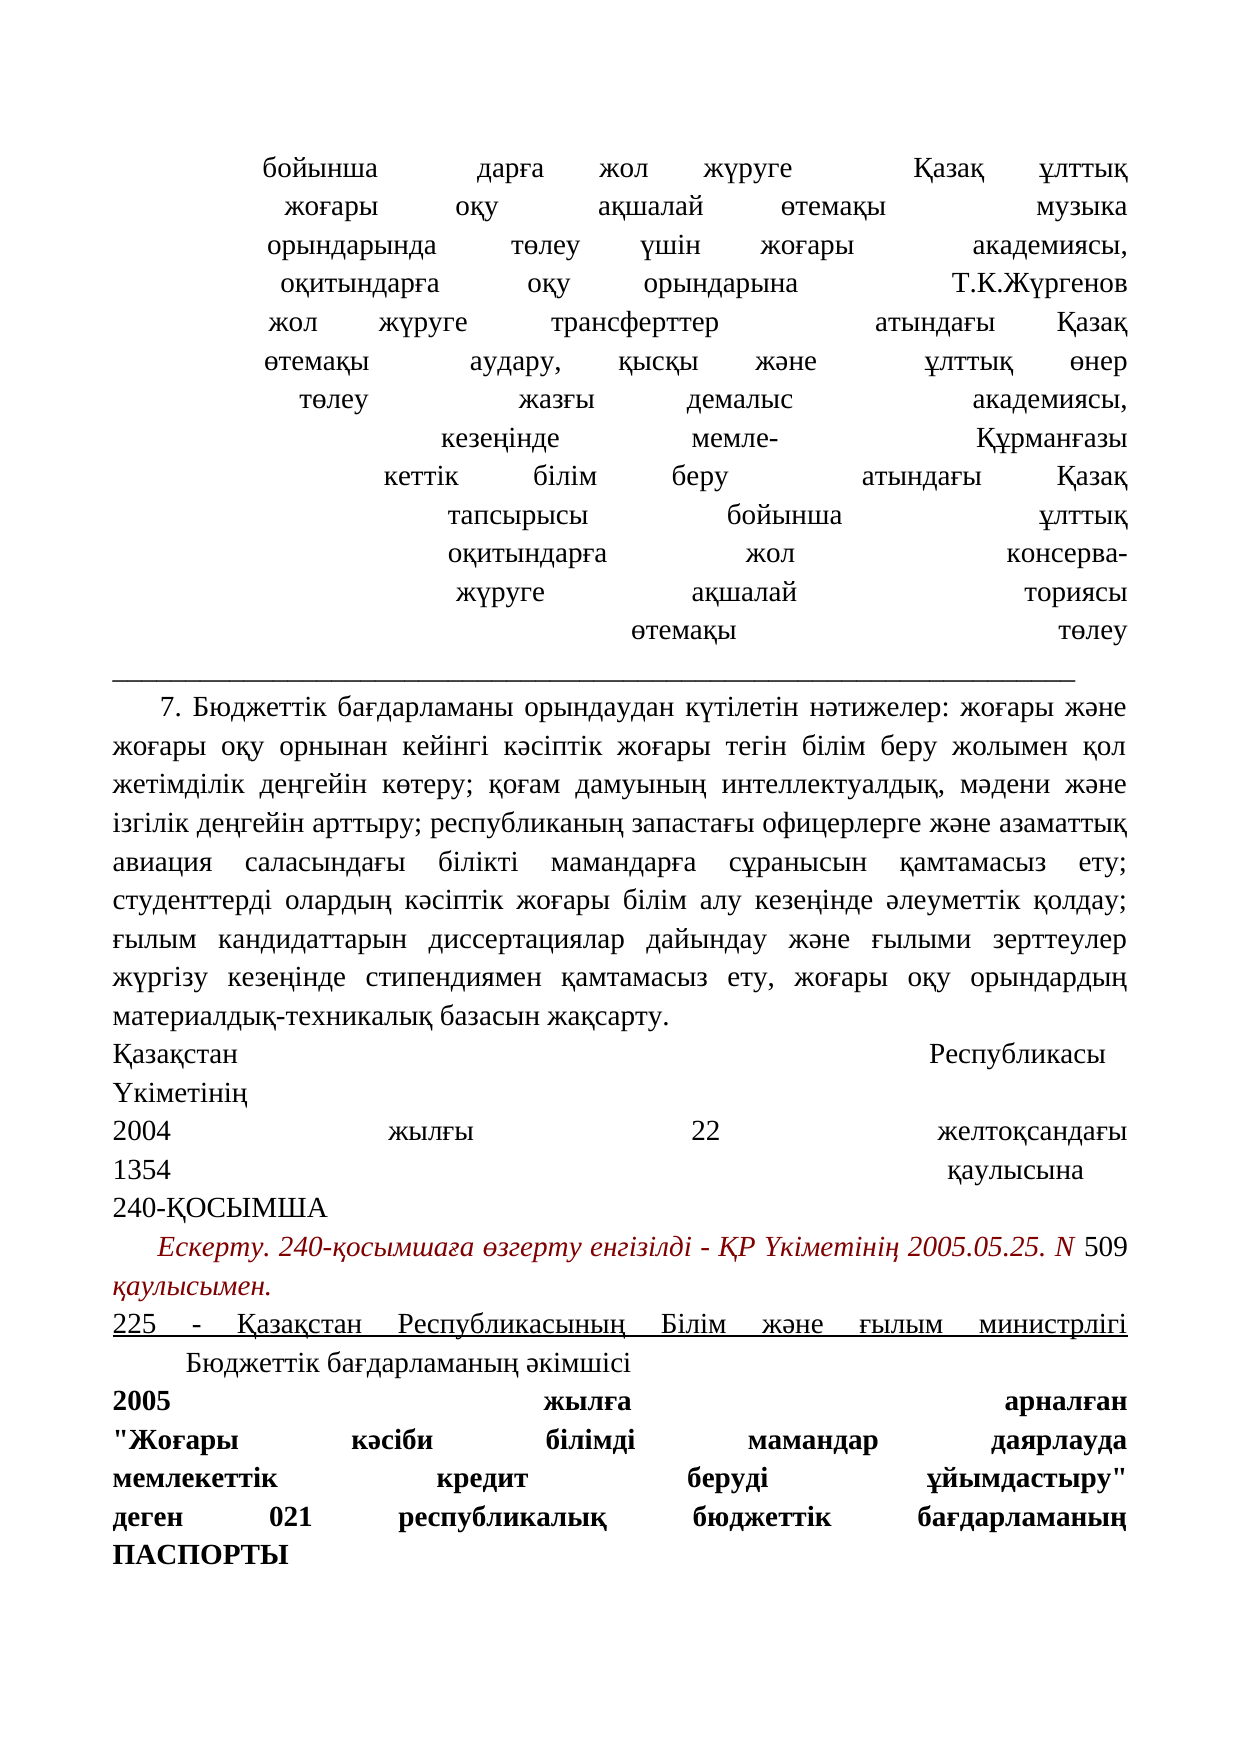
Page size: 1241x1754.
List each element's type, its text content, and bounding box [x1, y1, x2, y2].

text 225 - Қазақстан Республикасының Бiлiм және ғылым министрлiгi Бюджеттiк бағдарламаның әкiмшiсi [112, 1336, 1128, 1378]
text 2005 жылға арналған "Жоғары кәсiби бiлiмдi мамандар даярлауда мемлекеттiк кредит берудi ұйымдастыру" деген 021 республикалық бюджеттiк бағдарламаның ПАСПОРТЫ [112, 1383, 1128, 1571]
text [112, 150, 1128, 1031]
text 225 - Қазақстан Республикасының Бiлiм және ғылым министрлiгi Бюджеттiк бағдарламаның әкiмшiсi [112, 1306, 1128, 1335]
text Қазақстан Республикасы Үкiметiнiң 2004 жылғы 22 желтоқсандағы 1354 қаулысына 240-ҚОСЫМША [112, 1036, 1128, 1224]
text Ескерту. 240-қосымшаға өзгерту енгізілді - ҚР Үкіметінің 2005.05.25. N 509 қаулысымен. [112, 1229, 1128, 1301]
